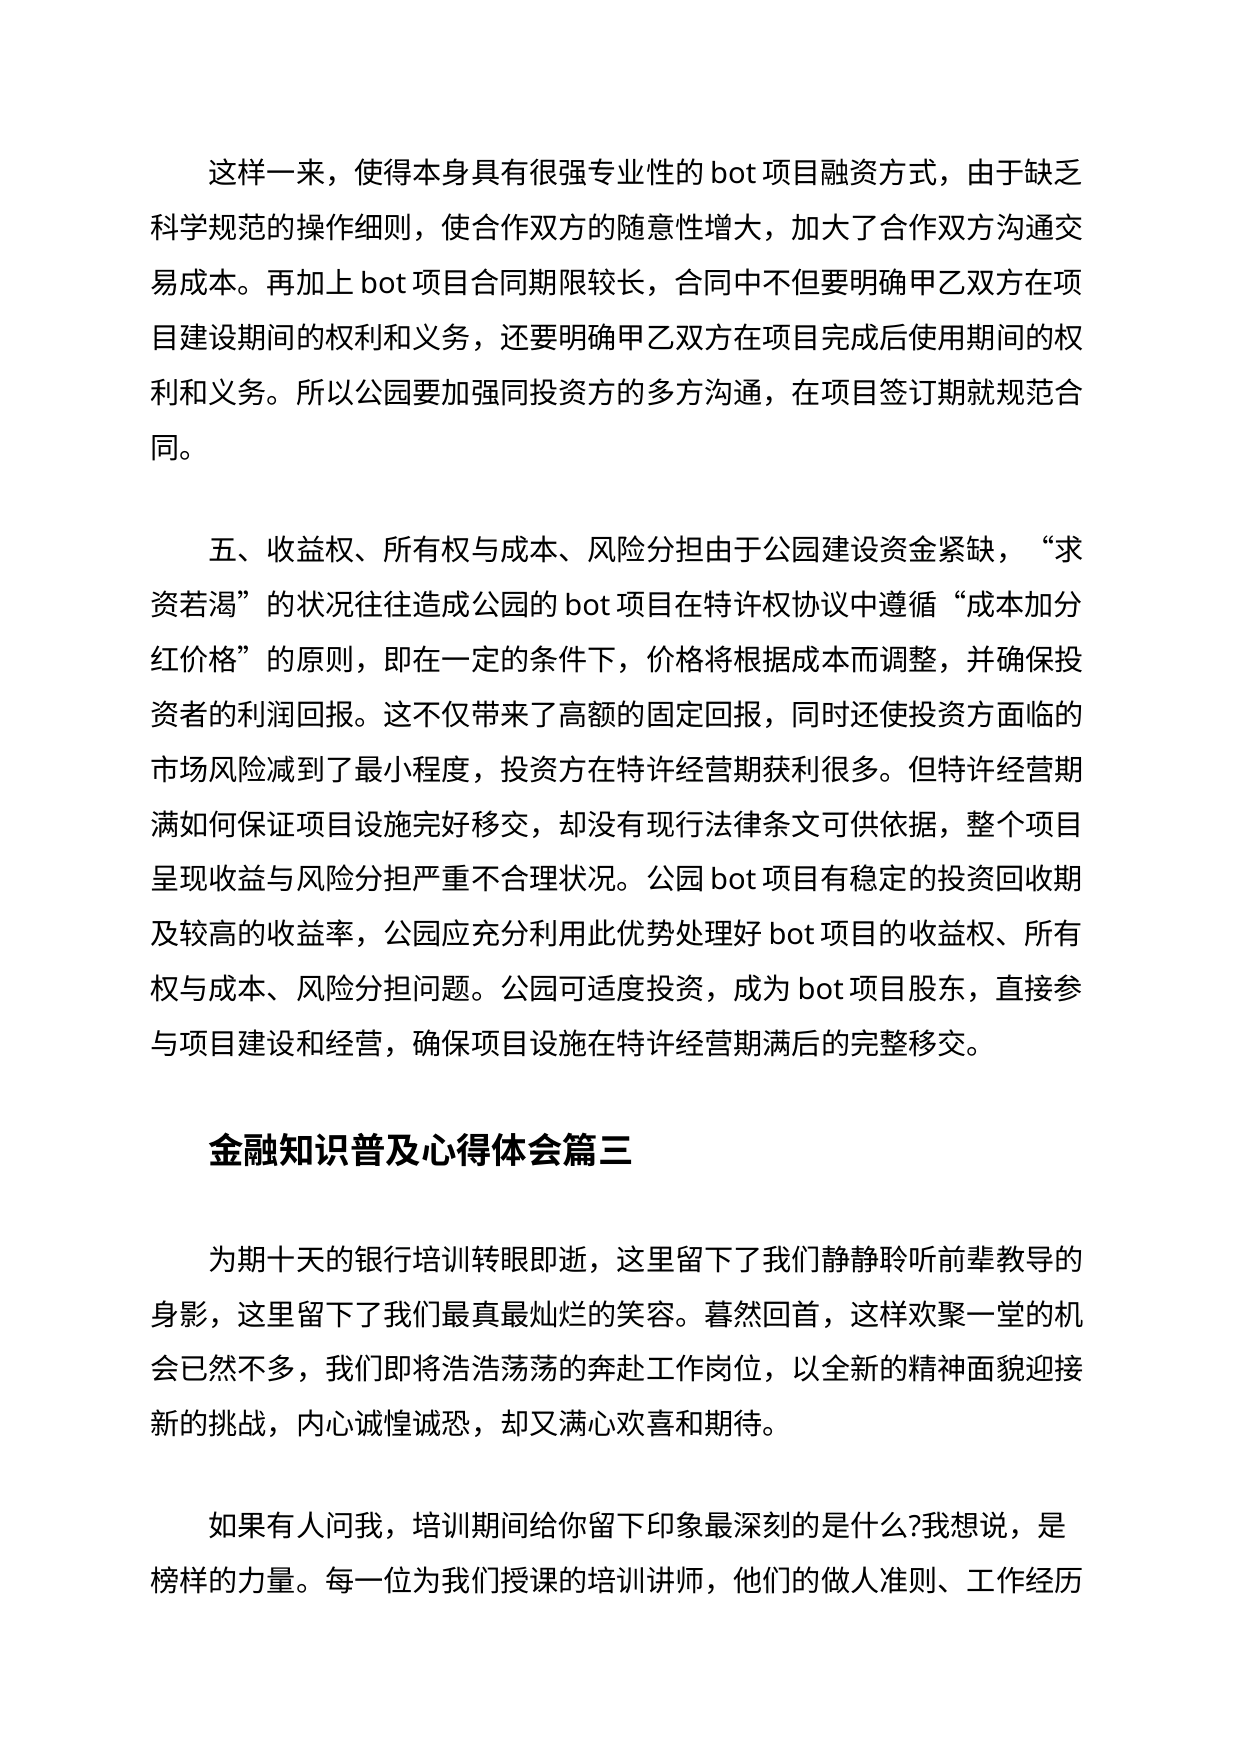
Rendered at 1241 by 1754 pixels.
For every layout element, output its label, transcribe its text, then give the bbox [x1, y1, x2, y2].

text 这样一来，使得本身具有很强专业性的bot项目融资方式，由于缺乏科学规范的操作细则，使合作双方的随意性增大，加大了合作双方沟通交易成本。再加上bot项目合同期限较长，合同中不但要明确甲乙双方在项目建设期间的权利和义务，还要明确甲乙双方在项目完成后使用期间的权利和义务。所以公园要加强同投资方的多方沟通，在项目签订期就规范合同。 [150, 150, 1090, 467]
text 为期十天的银行培训转眼即逝，这里留下了我们静静聆听前辈教导的身影，这里留下了我们最真最灿烂的笑容。暮然回首，这样欢聚一堂的机会已然不多，我们即将浩浩荡荡的奔赴工作岗位，以全新的精神面貌迎接新的挑战，内心诚惶诚恐，却又满心欢喜和期待。 [150, 1236, 1090, 1443]
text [150, 1503, 1090, 1600]
text 金融知识普及心得体会篇三 [150, 1123, 1090, 1174]
text 五、收益权、所有权与成本、风险分担由于公园建设资金紧缺，“求资若渴”的状况往往造成公园的bot项目在特许权协议中遵循“成本加分红价格”的原则，即在一定的条件下，价格将根据成本而调整，并确保投资者的利润回报。这不仅带来了高额的固定回报，同时还使投资方面临的市场风险减到了最小程度，投资方在特许经营期获利很多。但特许经营期满如何保证项目设施完好移交，却没有现行法律条文可供依据，整个项目呈现收益与风险分担严重不合理状况。公园bot项目有稳定的投资回收期及较高的收益率，公园应充分利用此优势处理好bot项目的收益权、所有权与成本、风险分担问题。公园可适度投资，成为bot项目股东，直接参与项目建设和经营，确保项目设施在特许经营期满后的完整移交。 [150, 526, 1090, 1063]
